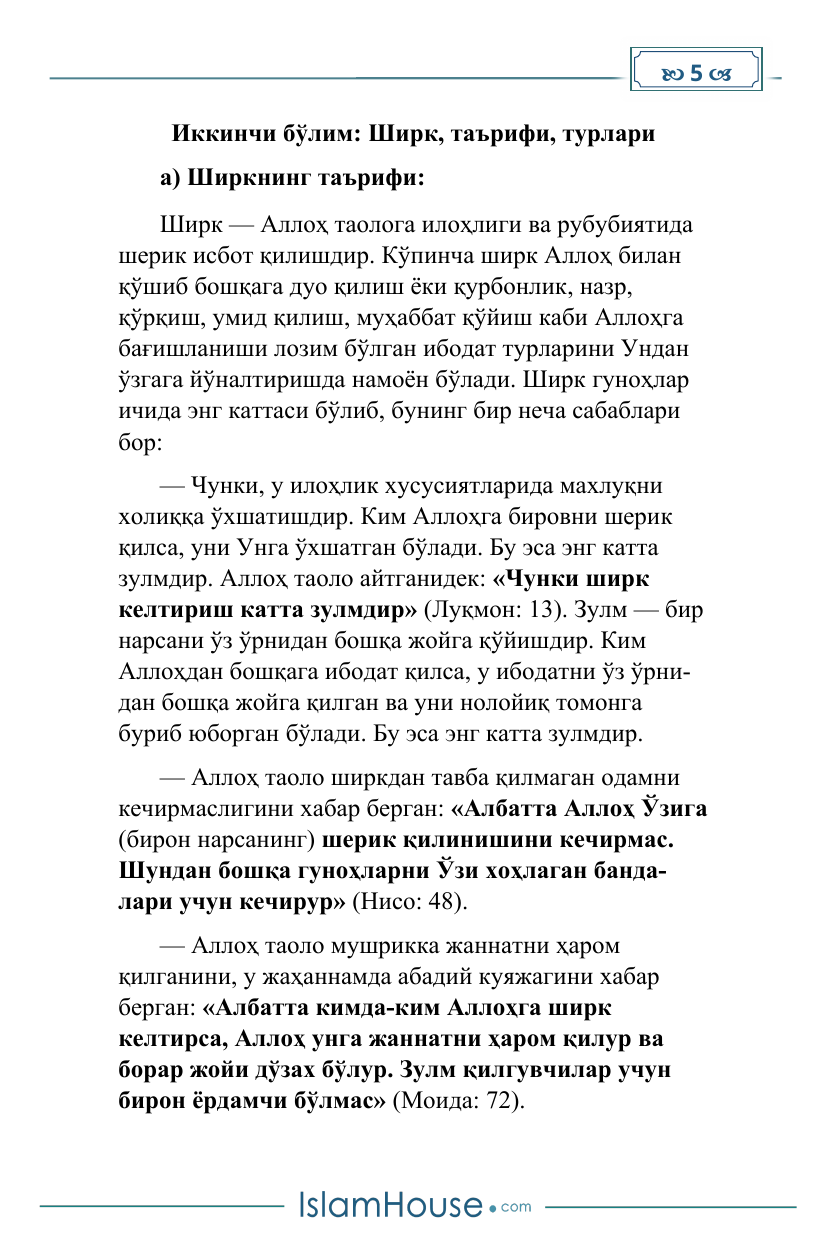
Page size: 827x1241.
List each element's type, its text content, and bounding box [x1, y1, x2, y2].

picture [292, 1186, 797, 1224]
picture [33, 1185, 285, 1223]
text Ширк — Аллоҳ таолога илоҳлиги ва рубубиятида шерик исбот қилишдир. Кўпинча ширк Аллоҳ билан қўшиб бошқага дуо қилиш ёки қурбонлик, назр, қўрқиш, умид қилиш, муҳаббат қўйиш каби Аллоҳга бағишланиши лозим бўлган ибодат турларини Ундан ўзгага йўналтиришда намоён бўлади. Ширк гуноҳлар ичида энг каттаси бўлиб, бунинг бир неча сабаблари бор: [118, 209, 709, 455]
text — Чунки, у илоҳлик хусусиятларида махлуқни холиққа ўхшатишдир. Ким Аллоҳга бировни шерик қилса, уни Унга ўхшатган бўлади. Бу эса энг катта зулмдир. Аллоҳ таоло айтганидек: «Чунки ширк келтириш катта зулмдир» (Луқмон: 13). Зулм — бир нарсани ўз ўрнидан бошқа жойга қўйишдир. Ким Аллоҳдан бошқага ибодат қилса, у ибодатни ўз ўрни-дан бошқа жойга қилган ва уни нолойиқ томонга буриб юборган бўлади. Бу эса энг катта зулмдир. [118, 470, 709, 747]
text Иккинчи бўлим: Ширк, таърифи, турлари [118, 118, 709, 147]
text — Аллоҳ таоло ширкдан тавба қилмаган одамни кечирмаслигини хабар берган: «Албатта Аллоҳ Ўзига (бирон нарсанинг) шерик қилинишини кечирмас. Шундан бошқа гуноҳларни Ўзи хоҳлаган банда-лари учун кечирур» (Нисо: 48). [118, 762, 709, 915]
text — Аллоҳ таоло мушрикка жаннатни ҳаром қилганини, у жаҳаннамда абадий куяжагини хабар берган: «Албатта кимда-ким Аллоҳга ширк келтирса, Аллоҳ унга жаннатни ҳаром қилур ва борар жойи дўзах бўлур. Зулм қилгувчилар учун бирон ёрдамчи бўлмас» (Моида: 72). [118, 930, 709, 1114]
text а) Ширкнинг таърифи: [159, 162, 709, 190]
